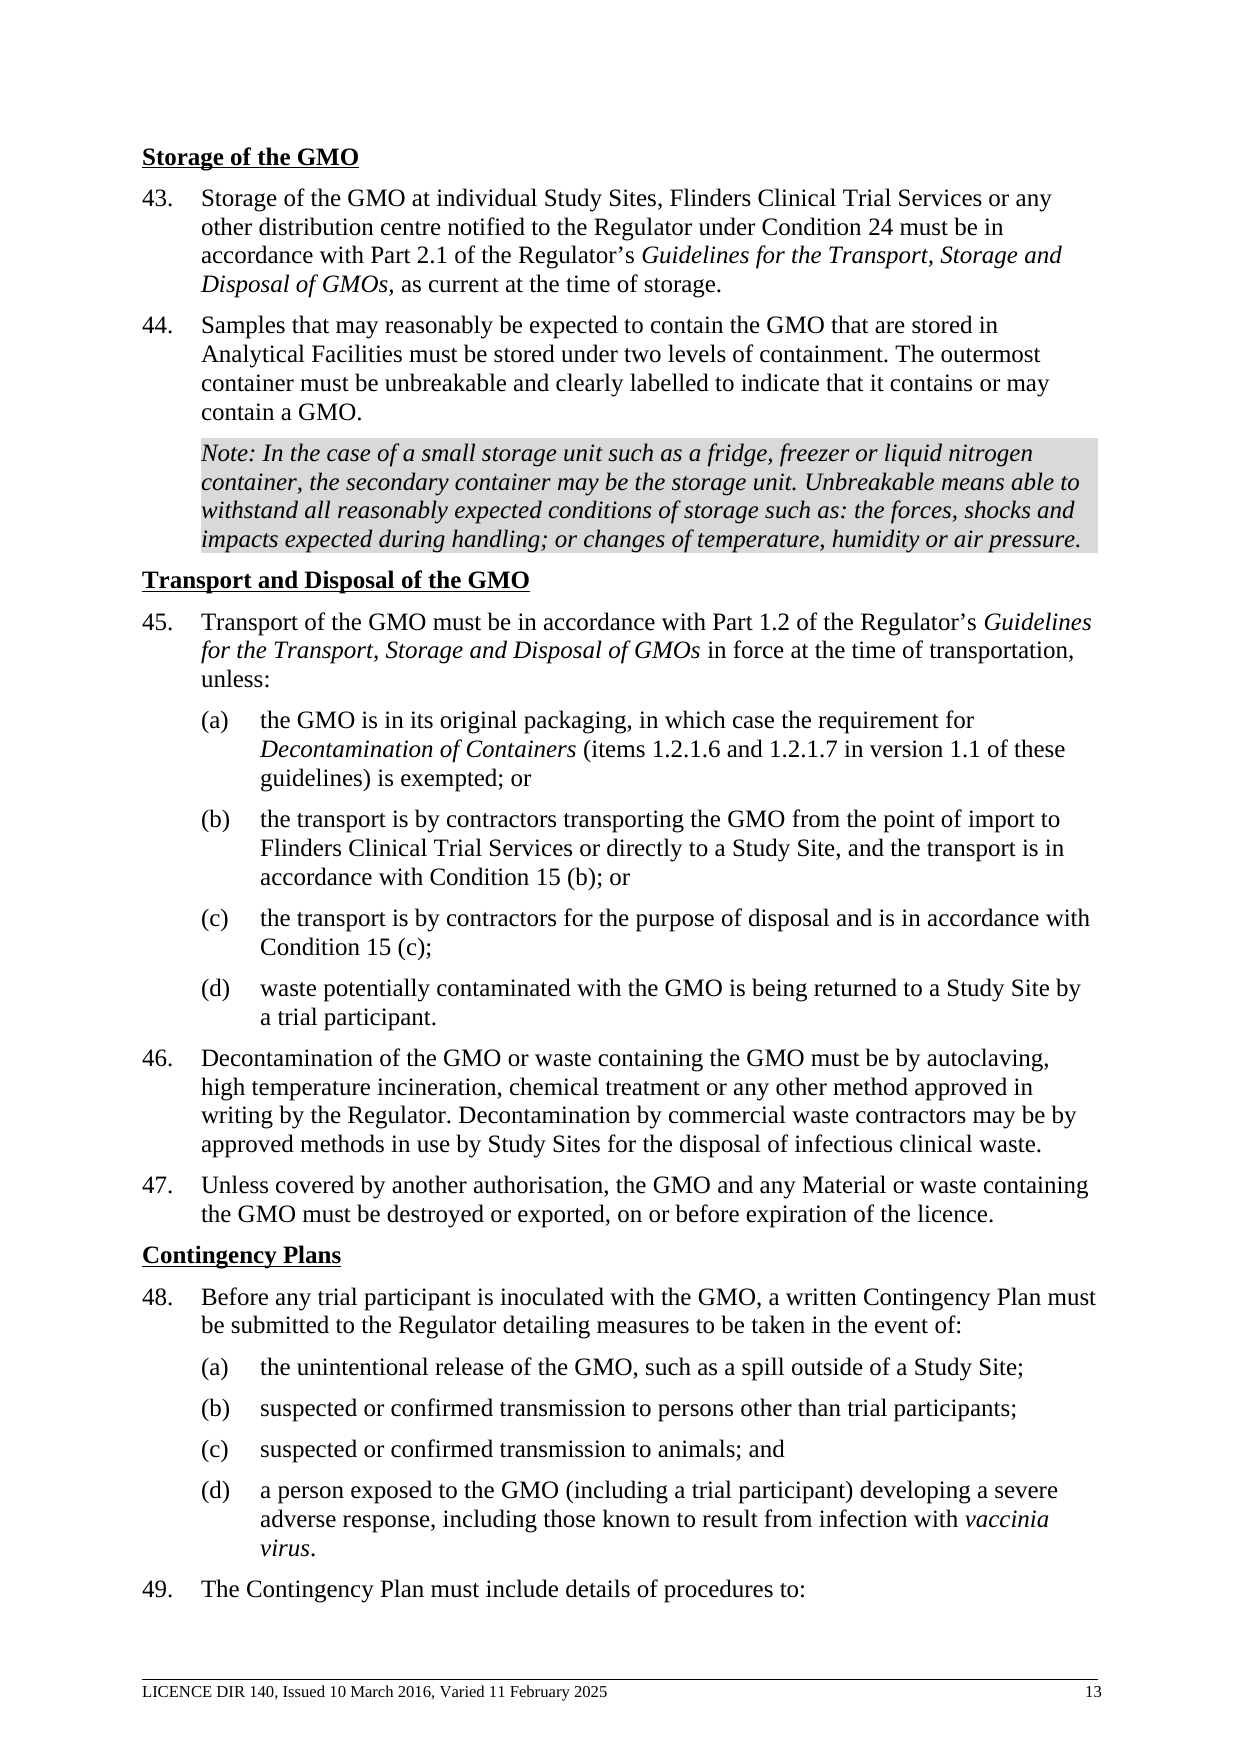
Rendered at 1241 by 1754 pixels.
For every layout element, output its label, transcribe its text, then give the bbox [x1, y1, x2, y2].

list a person exposed to the GMO (including a trial participant) developing a severe adverse response, including those known to result from infection with vaccinia virus. [201, 1476, 1098, 1562]
list Transport of the GMO must be in accordance with Part 1.2 of the Regulator’s Guidelines for the Transport, Storage and Disposal of GMOs in force at the time of transportation, unless: [142, 607, 1098, 693]
list Storage of the GMO at individual Study Sites, Flinders Clinical Trial Services or any other distribution centre notified to the Regulator under Condition 24 must be in accordance with Part 2.1 of the Regulator’s Guidelines for the Transport, Storage and Disposal of GMOs, as current at the time of storage. [142, 183, 1098, 298]
list the transport is by contractors for the purpose of disposal and is in accordance with Condition 15 (c); [201, 903, 1098, 961]
list waste potentially contaminated with the GMO is being returned to a Study Site by a trial participant. [201, 973, 1098, 1031]
list Before any trial participant is inoculated with the GMO, a written Contingency Plan must be submitted to the Regulator detailing measures to be taken in the event of: [142, 1282, 1098, 1339]
list Samples that may reasonably be expected to contain the GMO that are stored in Analytical Facilities must be stored under two levels of containment. The outermost container must be unbreakable and clearly labelled to indicate that it contains or may contain a GMO. [142, 311, 1098, 426]
list Decontamination of the GMO or waste containing the GMO must be by autoclaving, high temperature incineration, chemical treatment or any other method approved in writing by the Regulator. Decontamination by commercial waste contractors may be by approved methods in use by Study Sites for the disposal of infectious clinical waste. [142, 1043, 1098, 1158]
list suspected or confirmed transmission to persons other than trial participants; [201, 1393, 1098, 1422]
text Contingency Plans [142, 1241, 1098, 1269]
list the transport is by contractors transporting the GMO from the point of import to Flinders Clinical Trial Services or directly to a Study Site, and the transport is in accordance with Condition 15 (b); or [201, 804, 1098, 891]
list the unintentional release of the GMO, such as a spill outside of a Study Site; [201, 1352, 1098, 1381]
text Note: In the case of a small storage unit such as a fridge, freezer or liquid nitrogen container, the secondary container may be the storage unit. Unbreakable means able to withstand all reasonably expected conditions of storage such as: the forces, shocks and impacts expected during handling; or changes of temperature, humidity or air pressure. [201, 438, 1098, 553]
list the GMO is in its original packaging, in which case the requirement for Decontamination of Containers (items 1.2.1.6 and 1.2.1.7 in version 1.1 of these guidelines) is exempted; or [201, 706, 1098, 792]
list The Contingency Plan must include details of procedures to: [142, 1574, 1098, 1603]
list Unless covered by another authorisation, the GMO and any Material or waste containing the GMO must be destroyed or exported, on or before expiration of the licence. [142, 1171, 1098, 1228]
text Transport and Disposal of the GMO [142, 566, 1098, 594]
text Storage of the GMO [142, 142, 1098, 171]
list suspected or confirmed transmission to animals; and [201, 1434, 1098, 1463]
